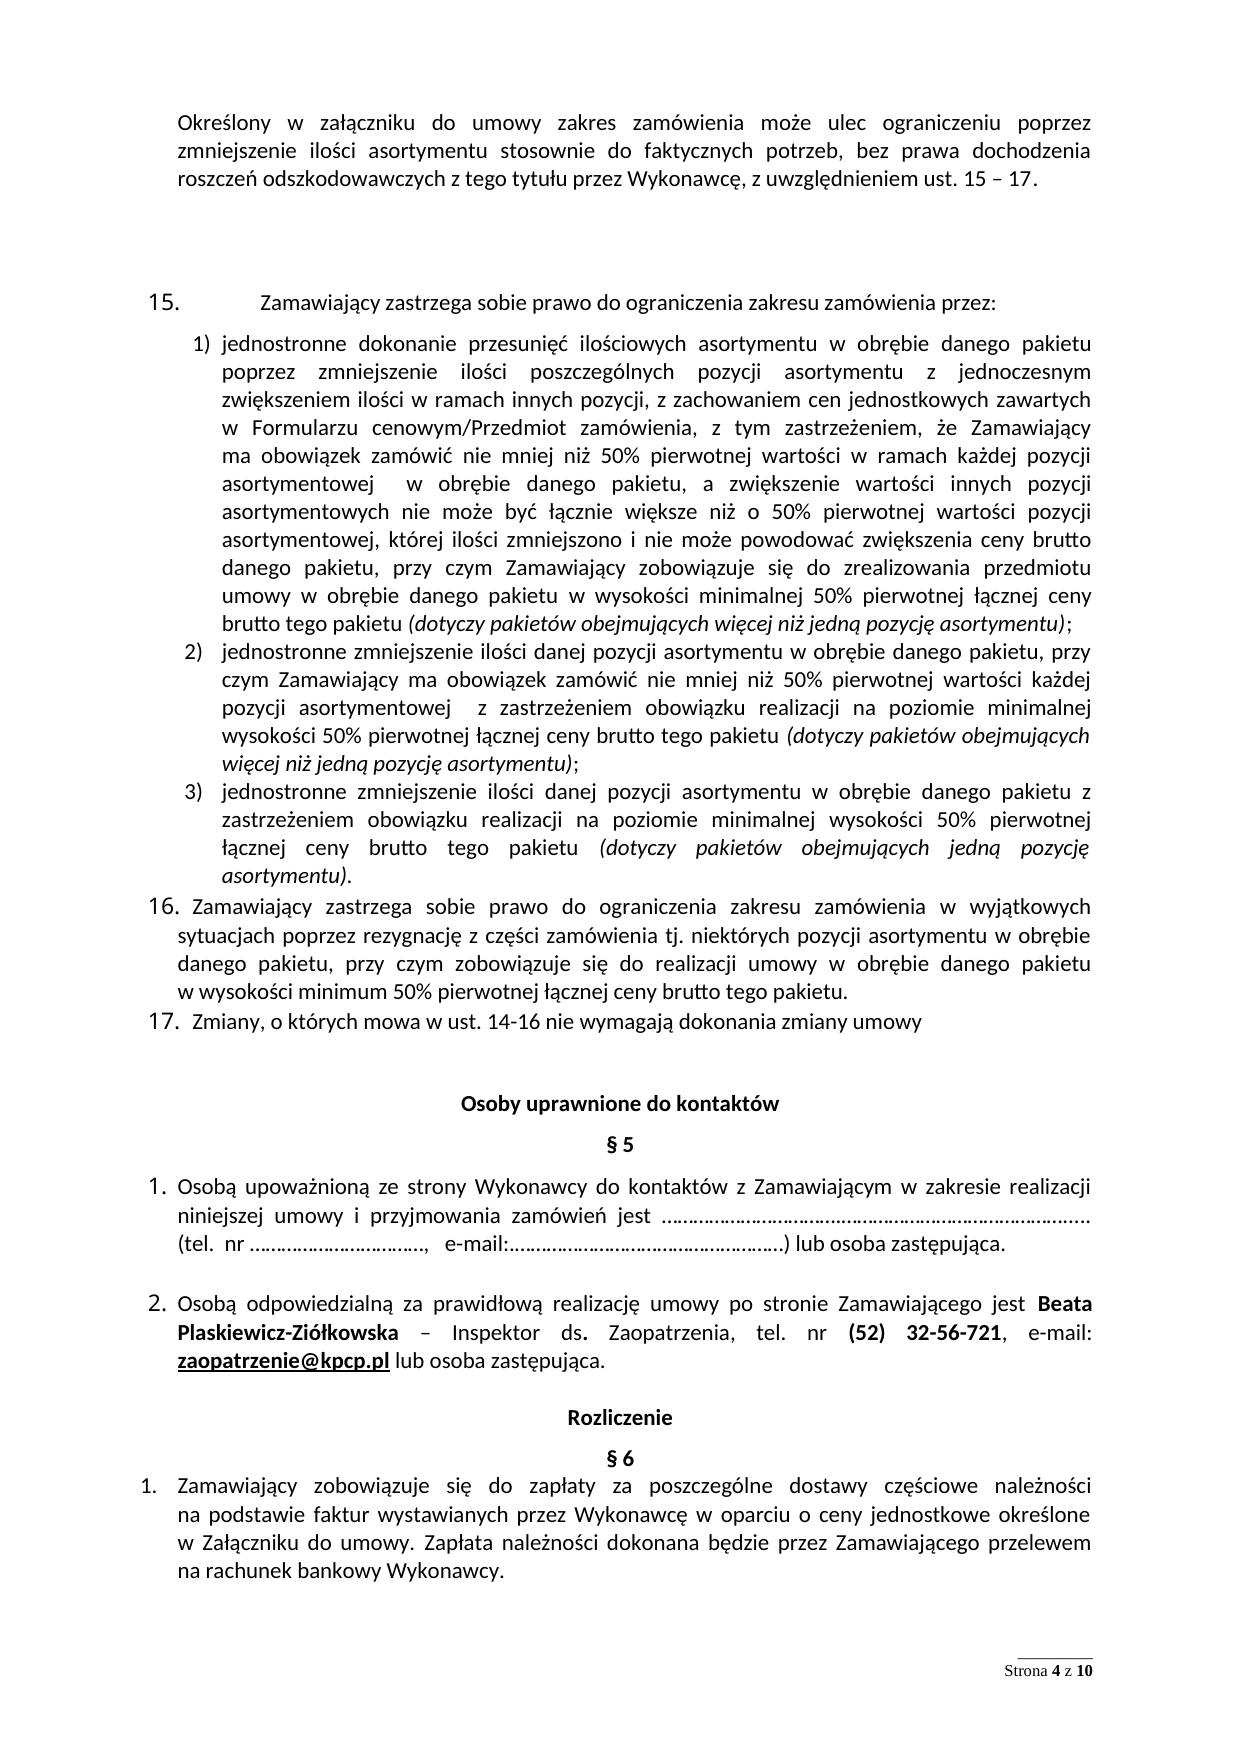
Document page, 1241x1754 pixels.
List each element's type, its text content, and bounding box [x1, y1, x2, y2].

list Zamawiający zastrzega sobie prawo do ograniczenia zakresu zamówienia przez: [148, 285, 1092, 317]
text § 5 [148, 1130, 1092, 1158]
text Osoby uprawnione do kontaktów [148, 1089, 1092, 1117]
list jednostronne zmniejszenie ilości danej pozycji asortymentu w obrębie danego pakietu z zastrzeżeniem obowiązku realizacji na poziomie minimalnej wysokości 50% pierwotnej łącznej ceny brutto tego pakietu (dotyczy pakietów obejmujących jedną pozycję asortymentu). [184, 777, 1092, 889]
list Zamawiający zobowiązuje się do zapłaty za poszczególne dostawy częściowe należności na podstawie faktur wystawianych przez Wykonawcę w oparciu o ceny jednostkowe określone w Załączniku do umowy. Zapłata należności dokonana będzie przez Zamawiającego przelewem na rachunek bankowy Wykonawcy. [140, 1472, 1092, 1584]
list Osobą odpowiedzialną za prawidłową realizację umowy po stronie Zamawiającego jest Beata Plaskiewicz-Ziółkowska – Inspektor ds. Zaopatrzenia, tel. nr (52) 32-56-721, e-mail: zaopatrzenie@kpcp.pl lub osoba zastępująca. [148, 1287, 1092, 1374]
list jednostronne zmniejszenie ilości danej pozycji asortymentu w obrębie danego pakietu, przy czym Zamawiający ma obowiązek zamówić nie mniej niż 50% pierwotnej wartości każdej pozycji asortymentowej z zastrzeżeniem obowiązku realizacji na poziomie minimalnej wysokości 50% pierwotnej łącznej ceny brutto tego pakietu (dotyczy pakietów obejmujących więcej niż jedną pozycję asortymentu); [184, 637, 1092, 777]
list jednostronne dokonanie przesunięć ilościowych asortymentu w obrębie danego pakietu poprzez zmniejszenie ilości poszczególnych pozycji asortymentu z jednoczesnym zwiększeniem ilości w ramach innych pozycji, z zachowaniem cen jednostkowych zawartych w Formularzu cenowym/Przedmiot zamówienia, z tym zastrzeżeniem, że Zamawiający ma obowiązek zamówić nie mniej niż 50% pierwotnej wartości w ramach każdej pozycji asortymentowej w obrębie danego pakietu, a zwiększenie wartości innych pozycji asortymentowych nie może być łącznie większe niż o 50% pierwotnej wartości pozycji asortymentowej, której ilości zmniejszono i nie może powodować zwiększenia ceny brutto danego pakietu, przy czym Zamawiający zobowiązuje się do zrealizowania przedmiotu umowy w obrębie danego pakietu w wysokości minimalnej 50% pierwotnej łącznej ceny brutto tego pakietu (dotyczy pakietów obejmujących więcej niż jedną pozycję asortymentu); [192, 329, 1092, 637]
text § 6 [148, 1444, 1092, 1472]
list Zamawiający zastrzega sobie prawo do ograniczenia zakresu zamówienia w wyjątkowych sytuacjach poprzez rezygnację z części zamówienia tj. niektórych pozycji asortymentu w obrębie danego pakietu, przy czym zobowiązuje się do realizacji umowy w obrębie danego pakietu w wysokości minimum 50% pierwotnej łącznej ceny brutto tego pakietu. [148, 889, 1092, 1005]
text Rozliczenie [148, 1403, 1092, 1431]
list Zmiany, o których mowa w ust. 14-16 nie wymagają dokonania zmiany umowy [148, 1005, 1092, 1036]
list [148, 108, 1092, 192]
list Osobą upoważnioną ze strony Wykonawcy do kontaktów z Zamawiającym w zakresie realizacji niniejszej umowy i przyjmowania zamówień jest …………………………….……………………………………..... (tel. nr ……………………………, e-mail:.……………………………………………) lub osoba zastępująca. [148, 1170, 1092, 1257]
